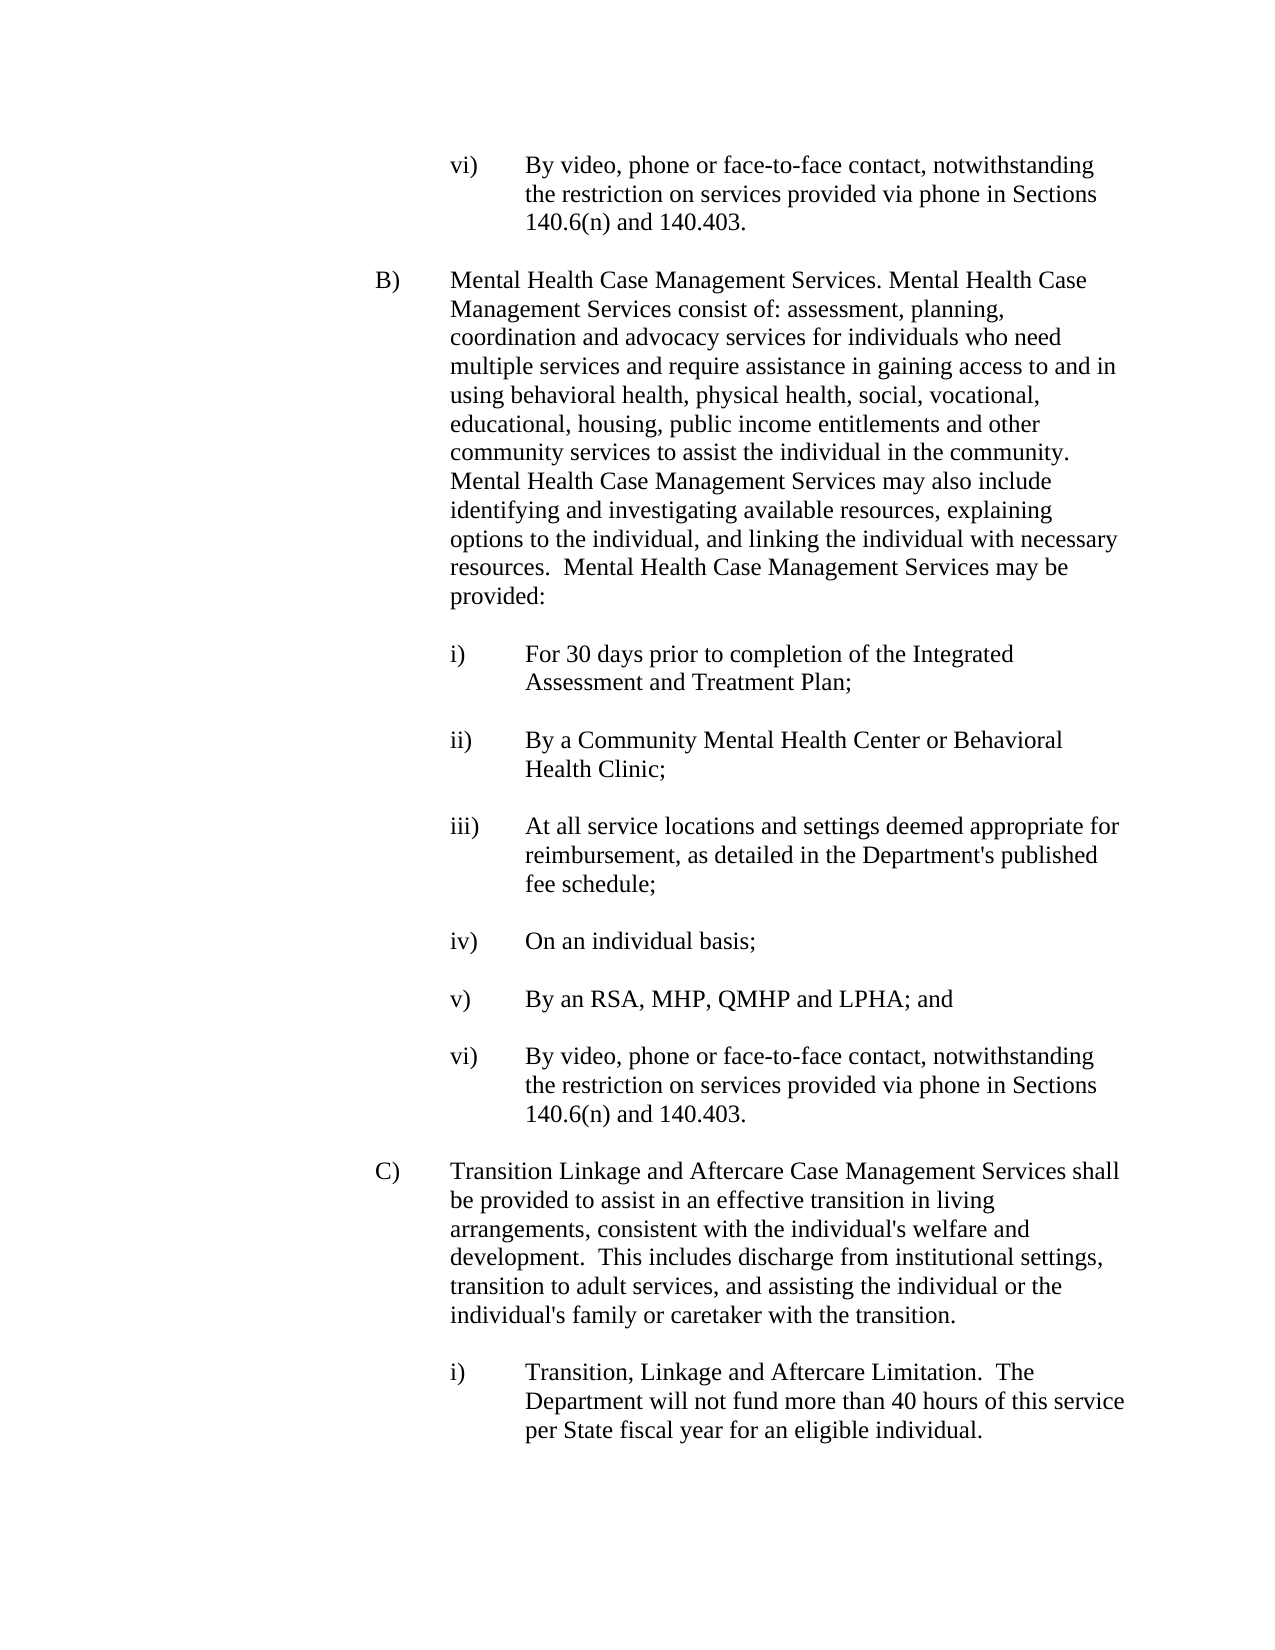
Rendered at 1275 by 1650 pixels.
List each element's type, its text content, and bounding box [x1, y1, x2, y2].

text i) For 30 days prior to completion of the Integrated Assessment and Treatment Plan; [450, 639, 1125, 696]
text vi) By video, phone or face-to-face contact, notwithstanding the restriction on services provided via phone in Sections 140.6(n) and 140.403. [450, 150, 1125, 236]
text C) Transition Linkage and Aftercare Case Management Services shall be provided to assist in an effective transition in living arrangements, consistent with the individual's welfare and development. This includes discharge from institutional settings, transition to adult services, and assisting the individual or the individual's family or caretaker with the transition. [375, 1156, 1125, 1329]
text iii) At all service locations and settings deemed appropriate for reimbursement, as detailed in the Department's published fee schedule; [450, 811, 1125, 897]
text v) By an RSA, MHP, QMHP and LPHA; and [450, 984, 1125, 1012]
text vi) By video, phone or face-to-face contact, notwithstanding the restriction on services provided via phone in Sections 140.6(n) and 140.403. [450, 1041, 1125, 1127]
text ii) By a Community Mental Health Center or Behavioral Health Clinic; [450, 725, 1125, 782]
text i) Transition, Linkage and Aftercare Limitation. The Department will not fund more than 40 hours of this service per State fiscal year for an eligible individual. [450, 1357, 1125, 1444]
text iv) On an individual basis; [450, 926, 1125, 955]
text B) Mental Health Case Management Services. Mental Health Case Management Services consist of: assessment, planning, coordination and advocacy services for individuals who need multiple services and require assistance in gaining access to and in using behavioral health, physical health, social, vocational, educational, housing, public income entitlements and other community services to assist the individual in the community. Mental Health Case Management Services may also include identifying and investigating available resources, explaining options to the individual, and linking the individual with necessary resources. Mental Health Case Management Services may be provided: [375, 265, 1125, 610]
